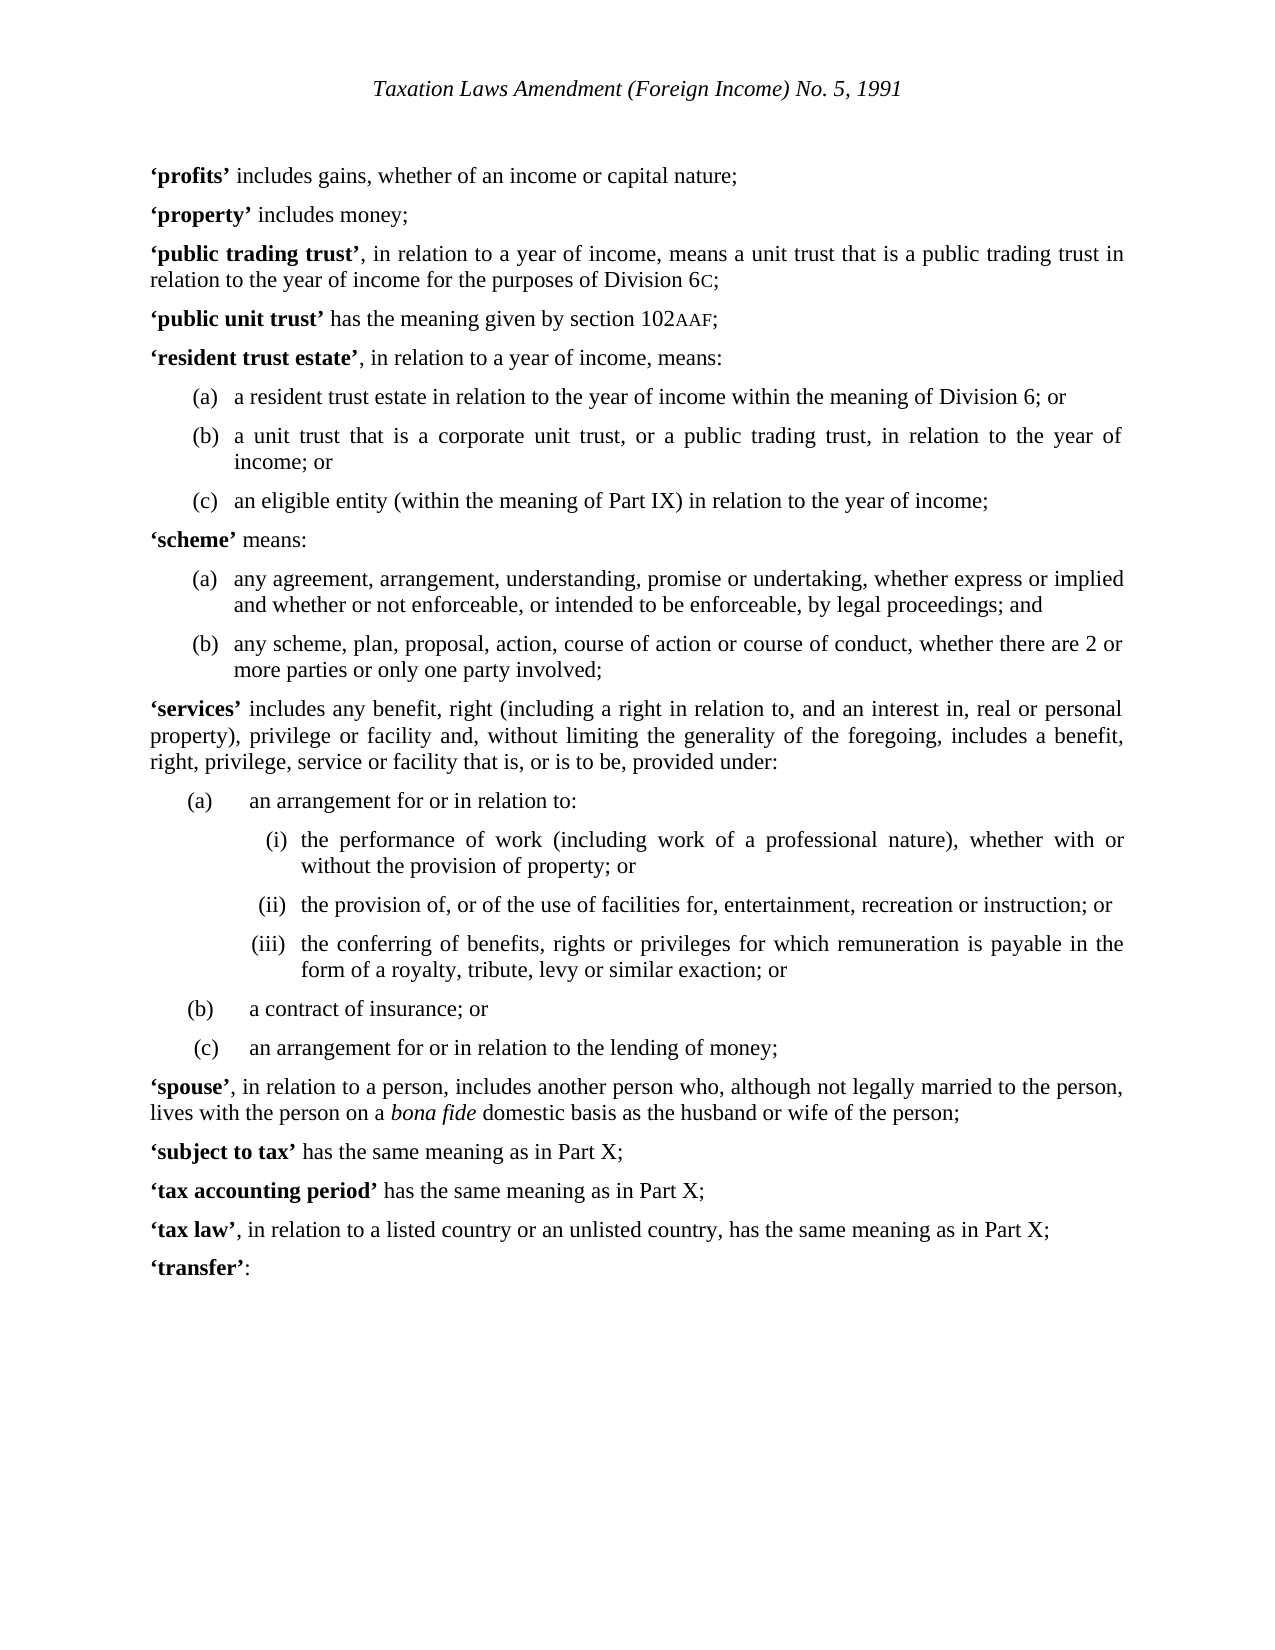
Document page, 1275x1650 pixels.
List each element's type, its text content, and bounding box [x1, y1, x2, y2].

text (c) an eligible entity (within the meaning of Part IX) in relation to the year of income; [192, 487, 1125, 513]
text (c) an arrangement for or in relation to the lending of money; [193, 1034, 1125, 1060]
text ‘subject to tax’ has the same meaning as in Part X; [150, 1138, 1125, 1164]
text (b) any scheme, plan, proposal, action, course of action or course of conduct, whether there are 2 or more parties or only one party involved; [192, 630, 1125, 683]
text (a) an arrangement for or in relation to: [187, 787, 1125, 813]
text ‘resident trust estate’, in relation to a year of income, means: [150, 344, 1125, 371]
text ‘services’ includes any benefit, right (including a right in relation to, and an interest in, real or personal property), privilege or facility and, without limiting the generality of the foregoing, includes a benefit, right, privilege, service or facility that is, or is to be, provided under: [150, 695, 1125, 774]
text (ii) the provision of, or of the use of facilities for, entertainment, recreation or instruction; or [258, 891, 1125, 917]
text (i) the performance of work (including work of a professional nature), whether with or without the provision of property; or [266, 826, 1125, 878]
text ‘transfer’: [150, 1254, 1125, 1281]
text ‘profits’ includes gains, whether of an income or capital nature; [150, 162, 1125, 189]
text (a) a resident trust estate in relation to the year of income within the meaning of Division 6; or [192, 383, 1125, 409]
text ‘tax accounting period’ has the same meaning as in Part X; [150, 1177, 1125, 1203]
text ‘public unit trust’ has the meaning given by section 102aaf; [150, 305, 1125, 332]
text (a) any agreement, arrangement, understanding, promise or undertaking, whether express or implied and whether or not enforceable, or intended to be enforceable, by legal proceedings; and [192, 565, 1125, 618]
text ‘scheme’ means: [150, 526, 1125, 552]
text (iii) the conferring of benefits, rights or privileges for which remuneration is payable in the form of a royalty, tribute, levy or similar exaction; or [251, 930, 1125, 982]
text ‘tax law’, in relation to a listed country or an unlisted country, has the same meaning as in Part X; [150, 1216, 1125, 1242]
text ‘public trading trust’, in relation to a year of income, means a unit trust that is a public trading trust in relation to the year of income for the purposes of Division 6c; [150, 240, 1125, 293]
text (b) a contract of insurance; or [187, 995, 1125, 1021]
text ‘spouse’, in relation to a person, includes another person who, although not legally married to the person, lives with the person on a bona fide domestic basis as the husband or wife of the person; [150, 1073, 1125, 1125]
text ‘property’ includes money; [150, 201, 1125, 228]
text (b) a unit trust that is a corporate unit trust, or a public trading trust, in relation to the year of income; or [192, 422, 1125, 475]
